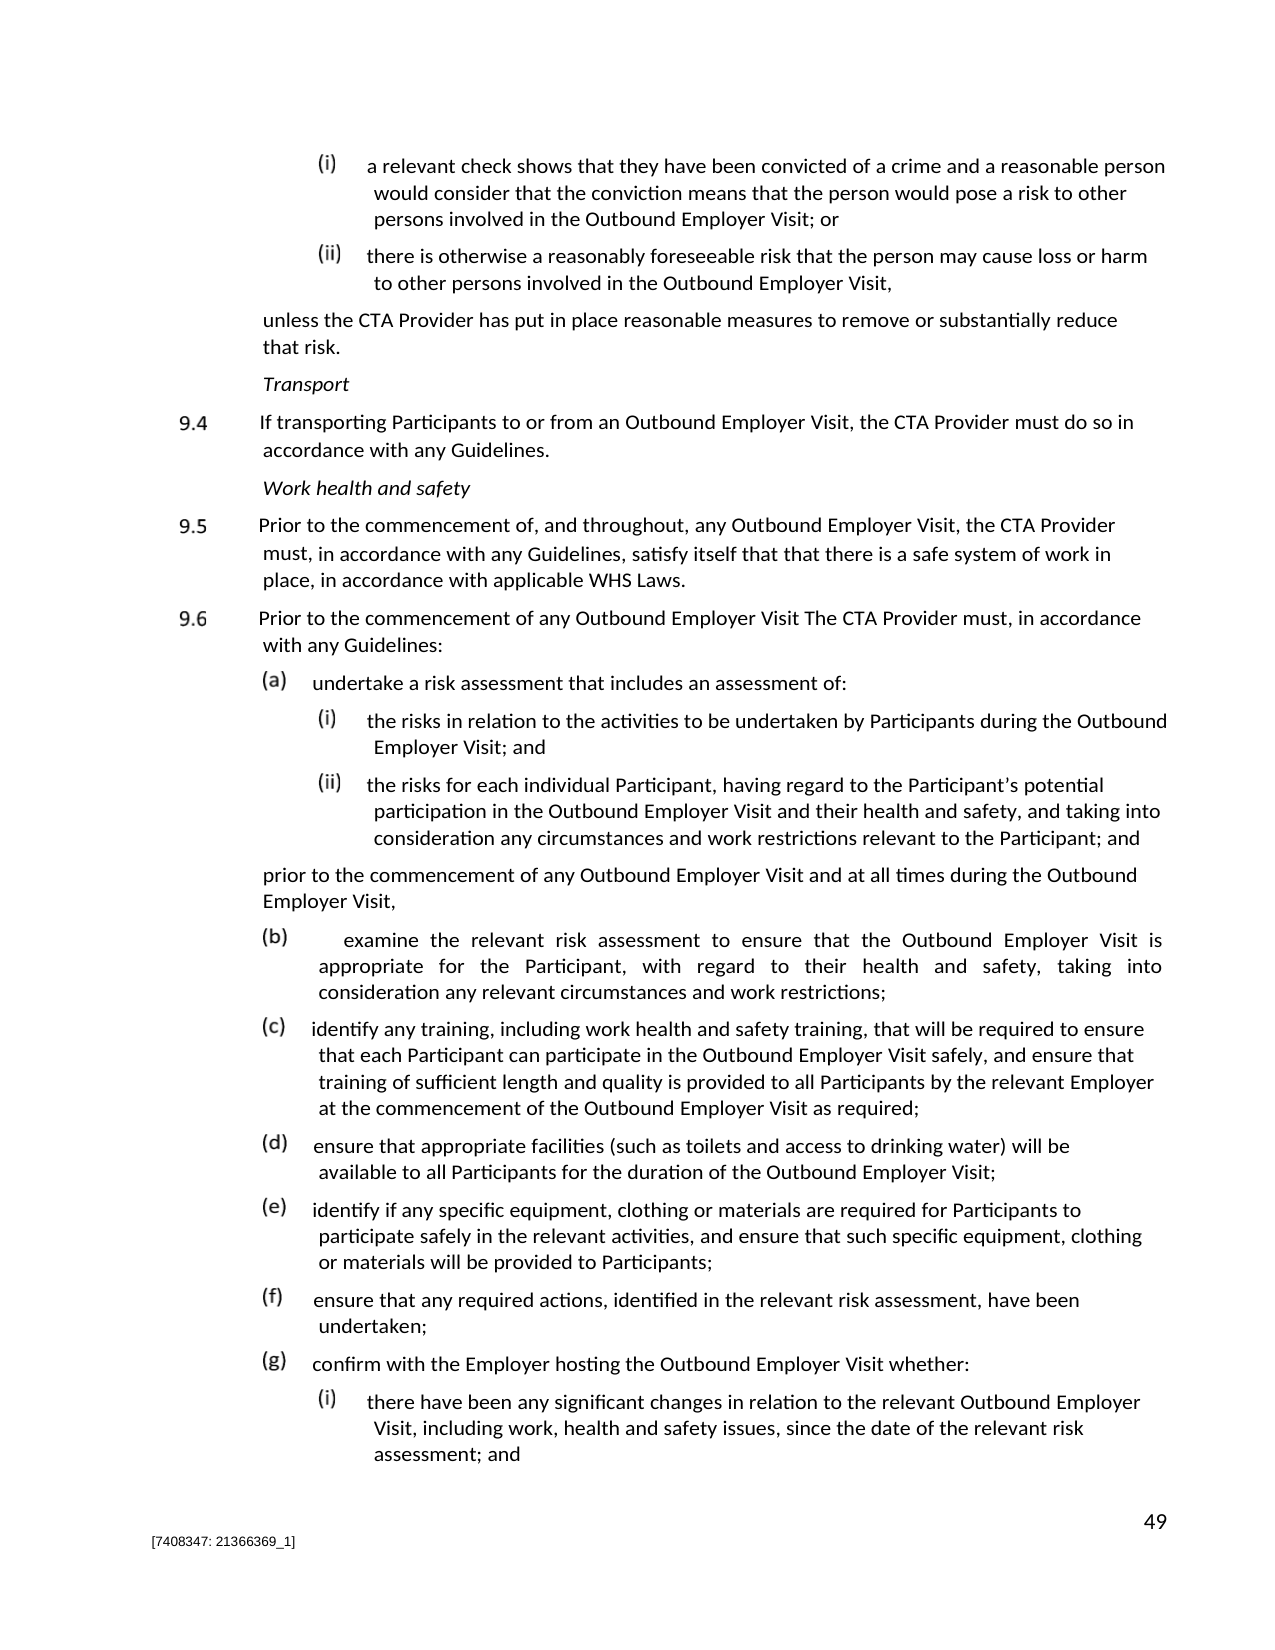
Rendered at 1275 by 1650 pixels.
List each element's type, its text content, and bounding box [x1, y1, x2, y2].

text Work health and safety [263, 475, 912, 500]
picture [318, 772, 341, 793]
text Prior to the commencement of any Outbound Employer Visit The CTA Provider must, in accordance with any Guidelines: [179, 605, 1151, 658]
picture [262, 1133, 287, 1153]
text a relevant check shows that they have been convicted of a crime and a reasonable person would consider that the conviction means that the person would pose a risk to other persons involved in the Outbound Employer Visit; or [318, 153, 1177, 231]
text undertake a risk assessment that includes an assessment of: [263, 671, 912, 696]
picture [318, 1388, 336, 1409]
picture [262, 1350, 286, 1371]
picture [318, 153, 336, 174]
text there is otherwise a reasonably foreseeable risk that the person may cause loss or harm to other persons involved in the Outbound Employer Visit, [318, 243, 1148, 295]
text identify if any specific equipment, clothing or materials are required for Participants to participate safely in the relevant activities, and ensure that such specific equipment, clothing or materials will be provided to Participants; [263, 1197, 1157, 1274]
text If transporting Participants to or from an Outbound Employer Visit, the CTA Provider must do so in accordance with any Guidelines. [179, 409, 1177, 462]
text Prior to the commencement of, and throughout, any Outbound Employer Visit, the CTA Provider must, in accordance with any Guidelines, satisfy itself that that there is a safe system of work in place, in accordance with applicable WHS Laws. [179, 513, 1164, 593]
picture [179, 415, 208, 431]
text the risks for each individual Participant, having regard to the Participant’s potential participation in the Outbound Employer Visit and their health and safety, and taking into consideration any circumstances and work restrictions relevant to the Participant; and [318, 773, 1177, 850]
text identify any training, including work health and safety training, that will be required to ensure that each Participant can participate in the Outbound Employer Visit safely, and ensure that training of sufficient length and quality is provided to all Participants by the relevant Employer at the commencement of the Outbound Employer Visit as required; [263, 1017, 1163, 1120]
text ensure that appropriate facilities (such as toilets and access to drinking water) will be available to all Participants for the duration of the Outbound Employer Visit; [263, 1133, 1148, 1184]
picture [318, 708, 336, 729]
picture [262, 927, 287, 947]
text ensure that any required actions, identified in the relevant risk assessment, have been undertaken; [263, 1287, 1151, 1338]
picture [262, 1017, 285, 1037]
text Transport [263, 372, 912, 397]
picture [262, 1197, 286, 1217]
picture [262, 671, 286, 691]
picture [262, 1287, 282, 1307]
text there have been any significant changes in relation to the relevant Outbound Employer Visit, including work, health and safety issues, since the date of the relevant risk assessment; and [318, 1389, 1151, 1467]
text prior to the commencement of any Outbound Employer Visit and at all times during the Outbound Employer Visit, [263, 863, 1177, 914]
picture [179, 518, 207, 534]
picture [318, 244, 341, 264]
picture [179, 611, 207, 627]
text unless the CTA Provider has put in place reasonable measures to remove or substantially reduce that risk. [263, 308, 1151, 359]
text examine the relevant risk assessment to ensure that the Outbound Employer Visit is appropriate for the Participant, with regard to their health and safety, taking into consideration any relevant circumstances and work restrictions; [263, 927, 1162, 1004]
text confirm with the Employer hosting the Outbound Employer Visit whether: [263, 1351, 1042, 1376]
text the risks in relation to the activities to be undertaken by Participants during the Outbound Employer Visit; and [318, 708, 1177, 760]
